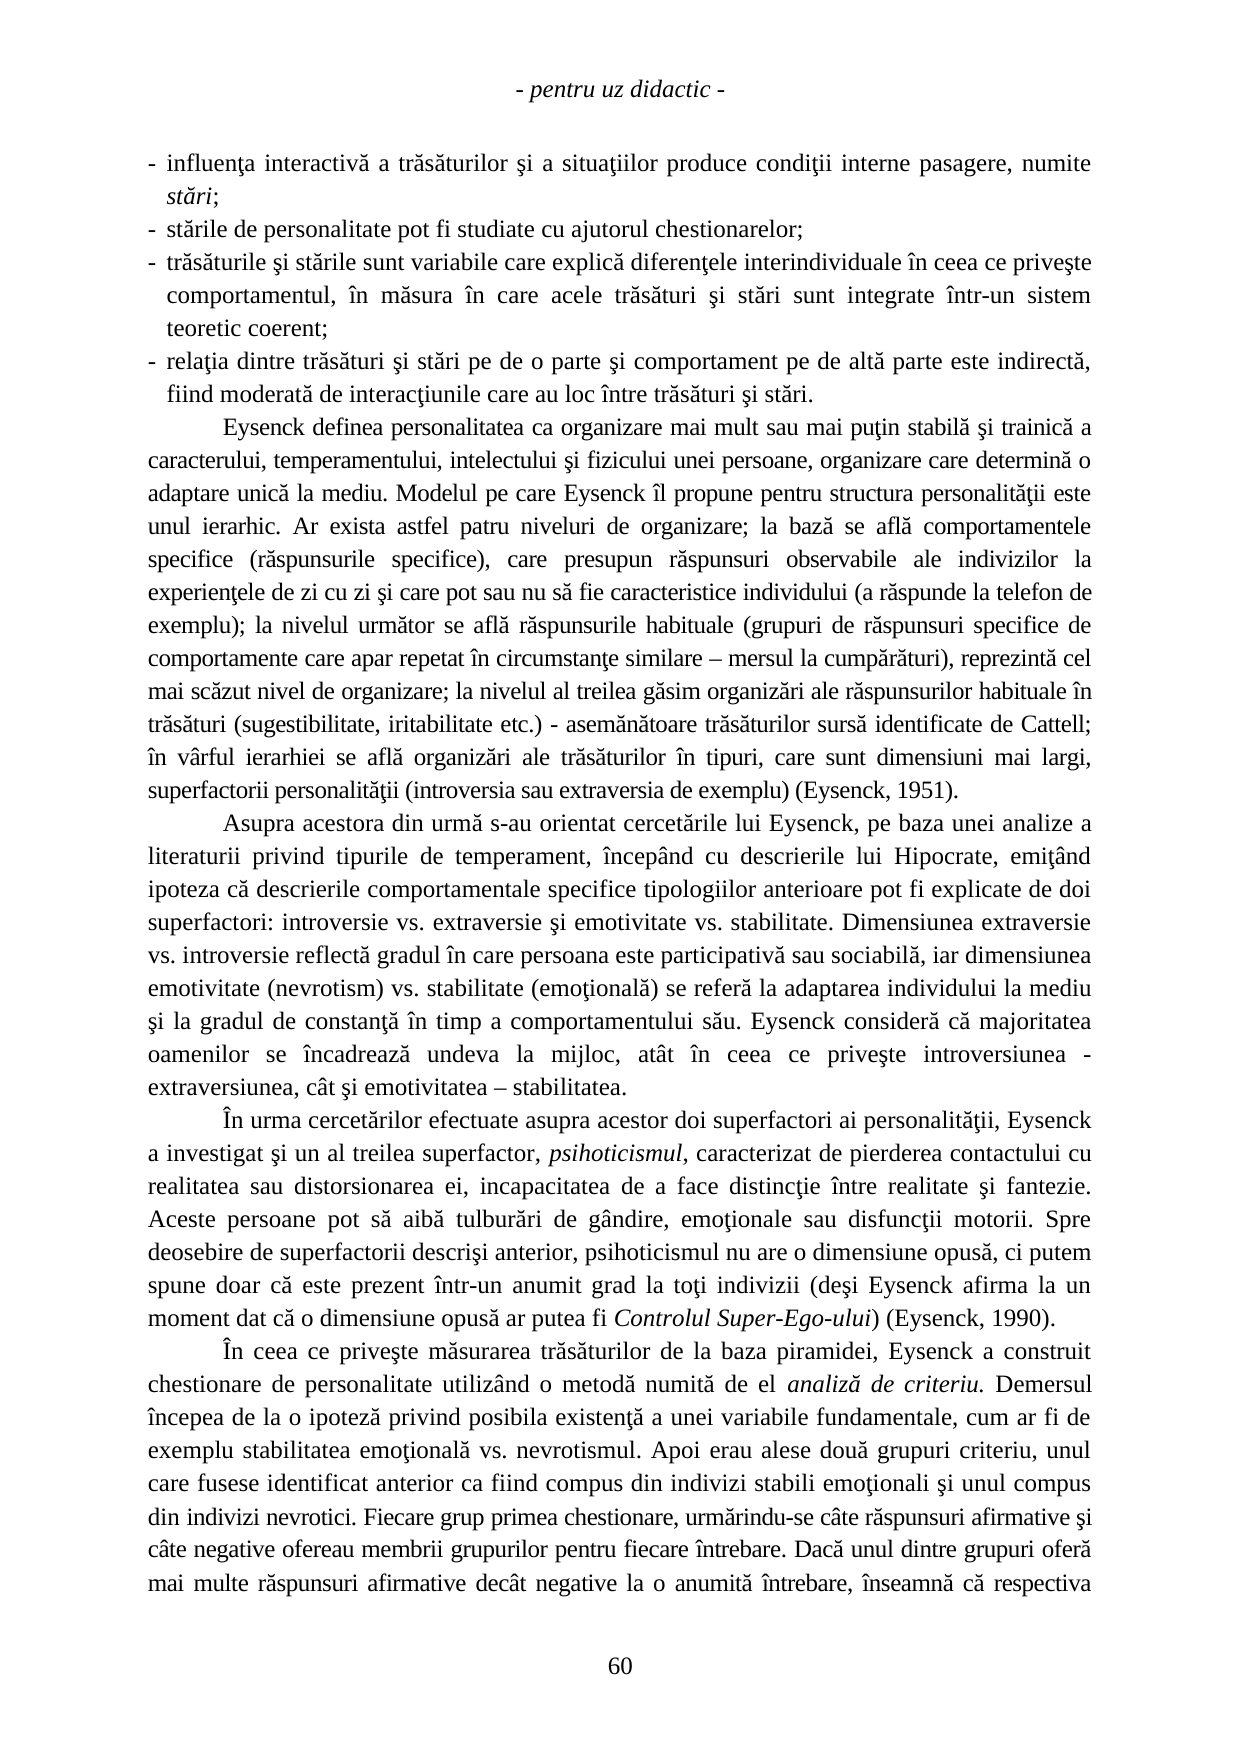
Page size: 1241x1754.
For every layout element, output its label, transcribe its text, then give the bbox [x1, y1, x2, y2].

list stările de personalitate pot fi studiate cu ajutorul chestionarelor; [148, 214, 1092, 242]
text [148, 1336, 1092, 1596]
list influenţa interactivă a trăsăturilor şi a situaţiilor produce condiţii interne pasagere, numite stări; [148, 148, 1092, 209]
list trăsăturile şi stările sunt variabile care explică diferenţele interindividuale în ceea ce priveşte comportamentul, în măsura în care acele trăsături şi stări sunt integrate într-un sistem teoretic coerent; [148, 247, 1092, 342]
text Asupra acestora din urmă s-au orientat cercetările lui Eysenck, pe baza unei analize a literaturii privind tipurile de temperament, începând cu descrierile lui Hipocrate, emiţând ipoteza că descrierile comportamentale specifice tipologiilor anterioare pot fi explicate de doi superfactori: introversie vs. extraversie şi emotivitate vs. stabilitate. Dimensiunea extraversie vs. introversie reflectă gradul în care persoana este participativă sau sociabilă, iar dimensiunea emotivitate (nevrotism) vs. stabilitate (emoţională) se referă la adaptarea individului la mediu şi la gradul de constanţă în timp a comportamentului său. Eysenck consideră că majoritatea oamenilor se încadrează undeva la mijloc, atât în ceea ce priveşte introversiunea - extraversiunea, cât şi emotivitatea – stabilitatea. [148, 808, 1092, 1101]
list relaţia dintre trăsături şi stări pe de o parte şi comportament pe de altă parte este indirectă, fiind moderată de interacţiunile care au loc între trăsături şi stări. [148, 346, 1092, 408]
text În urma cercetărilor efectuate asupra acestor doi superfactori ai personalităţii, Eysenck a investigat şi un al treilea superfactor, psihoticismul, caracterizat de pierderea contactului cu realitatea sau distorsionarea ei, incapacitatea de a face distincţie între realitate şi fantezie. Aceste persoane pot să aibă tulburări de gândire, emoţionale sau disfuncţii motorii. Spre deosebire de superfactorii descrişi anterior, psihoticismul nu are o dimensiune opusă, ci putem spune doar că este prezent într-un anumit grad la toţi indivizii (deşi Eysenck afirma la un moment dat că o dimensiune opusă ar putea fi Controlul Super-Ego-ului) (Eysenck, 1990). [148, 1105, 1092, 1332]
text Eysenck definea personalitatea ca organizare mai mult sau mai puţin stabilă şi trainică a caracterului, temperamentului, intelectului şi fizicului unei persoane, organizare care determină o adaptare unică la mediu. Modelul pe care Eysenck îl propune pentru structura personalităţii este unul ierarhic. Ar exista astfel patru niveluri de organizare; la bază se află comportamentele specifice (răspunsurile specifice), care presupun răspunsuri observabile ale indivizilor la experienţele de zi cu zi şi care pot sau nu să fie caracteristice individului (a răspunde la telefon de exemplu); la nivelul următor se află răspunsurile habituale (grupuri de răspunsuri specifice de comportamente care apar repetat în circumstanţe similare – mersul la cumpărături), reprezintă cel mai scăzut nivel de organizare; la nivelul al treilea găsim organizări ale răspunsurilor habituale în trăsături (sugestibilitate, iritabilitate etc.) - asemănătoare trăsăturilor sursă identificate de Cattell; în vârful ierarhiei se află organizări ale trăsăturilor în tipuri, care sunt dimensiuni mai largi, superfactorii personalităţii (introversia sau extraversia de exemplu) (Eysenck, 1951). [148, 412, 1092, 804]
